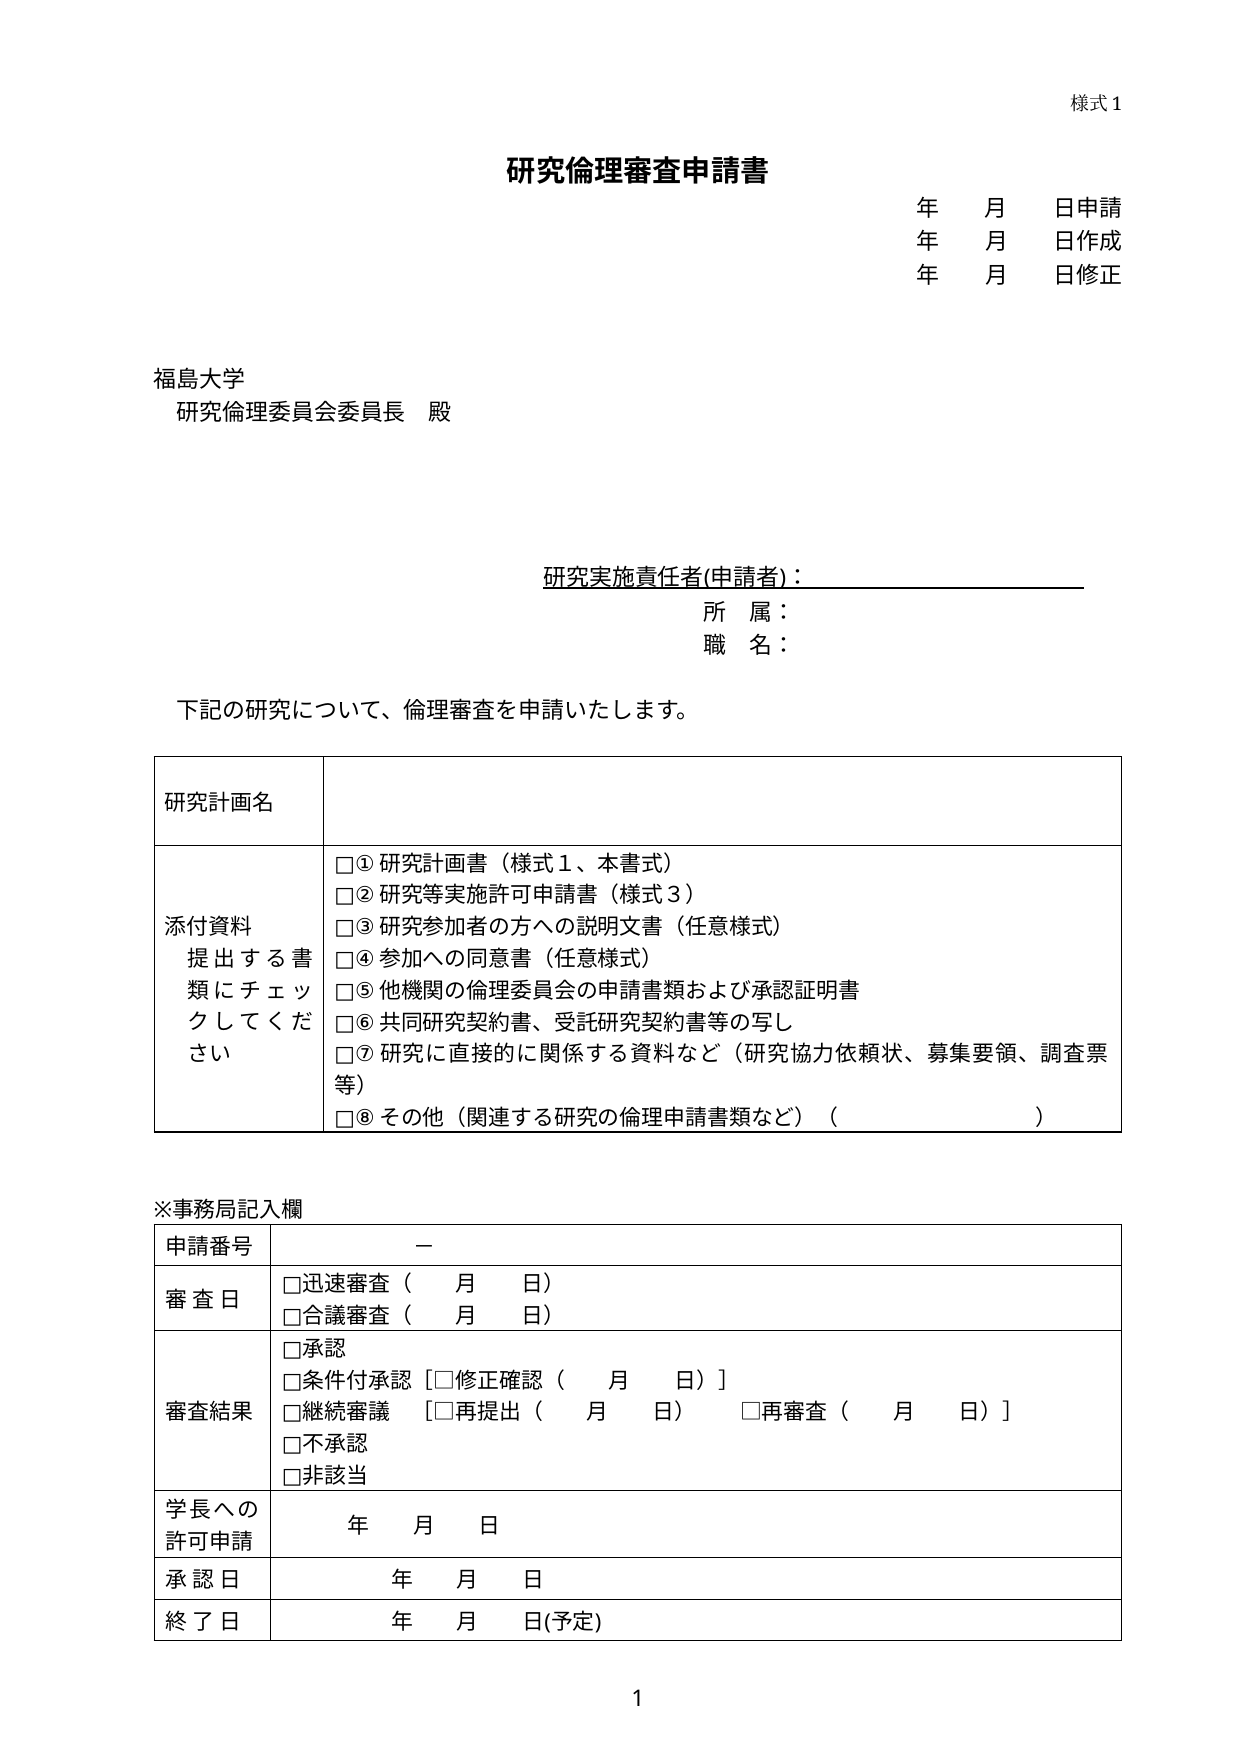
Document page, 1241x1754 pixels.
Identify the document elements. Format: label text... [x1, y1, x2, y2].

text 年 月 日作成 [153, 223, 1122, 256]
text ※事務局記入欄 [153, 1192, 1122, 1224]
table_cell 審 査 日 [155, 1266, 270, 1330]
table_cell 承 認 日 [155, 1558, 270, 1598]
table_cell □①研究計画書（様式１、本書式） □②研究等実施許可申請書（様式３） □③研究参加者の方への説明文書（任意様式） □④参加への同意書（任意様式） □⑤他機関の倫理委員会の申請書類および承認証明書 □⑥共同研究契約書、受託研究契約書等の写し □⑦研究に直接的に関係する資料など（研究協力依頼状、募集要領、調査票等） □⑧その他（関連する研究の倫理申請書類など）（ ） [324, 846, 1121, 1131]
table_header － [271, 1225, 1121, 1265]
table_cell □迅速審査（ 月 日） □合議審査（ 月 日） [271, 1266, 1121, 1330]
text 下記の研究について、倫理審査を申請いたします。 [153, 691, 1122, 725]
table_header 申請番号 [155, 1225, 270, 1265]
table_cell 年 月 日 [271, 1491, 1121, 1557]
text 研究実施責任者(申請者)： [153, 552, 1122, 594]
text 職 名： [703, 627, 1122, 660]
table_cell 学長への許可申請 [155, 1491, 270, 1557]
text 研究倫理審査申請書 [153, 148, 1122, 190]
table_header 研究計画名 [155, 757, 323, 844]
text 年 月 日申請 [153, 190, 1122, 223]
text 所 属： [703, 594, 1122, 627]
text 研究倫理委員会委員長 殿 [153, 394, 1122, 427]
table_cell 年 月 日 [271, 1558, 1121, 1598]
table_cell 年 月 日(予定) [271, 1600, 1121, 1640]
table_cell □承認 □条件付承認［□修正確認（ 月 日）］ □継続審議 ［□再提出（ 月 日） □再審査（ 月 日）］ □不承認 □非該当 [271, 1331, 1121, 1490]
table_cell 終 了 日 [155, 1600, 270, 1640]
table_cell 審査結果 [155, 1331, 270, 1490]
text 福島大学 [153, 361, 1122, 394]
table_cell 添付資料 提出する書類にチェックしてください [155, 846, 323, 1131]
table_header [324, 757, 1121, 844]
text 年 月 日修正 [153, 256, 1122, 290]
